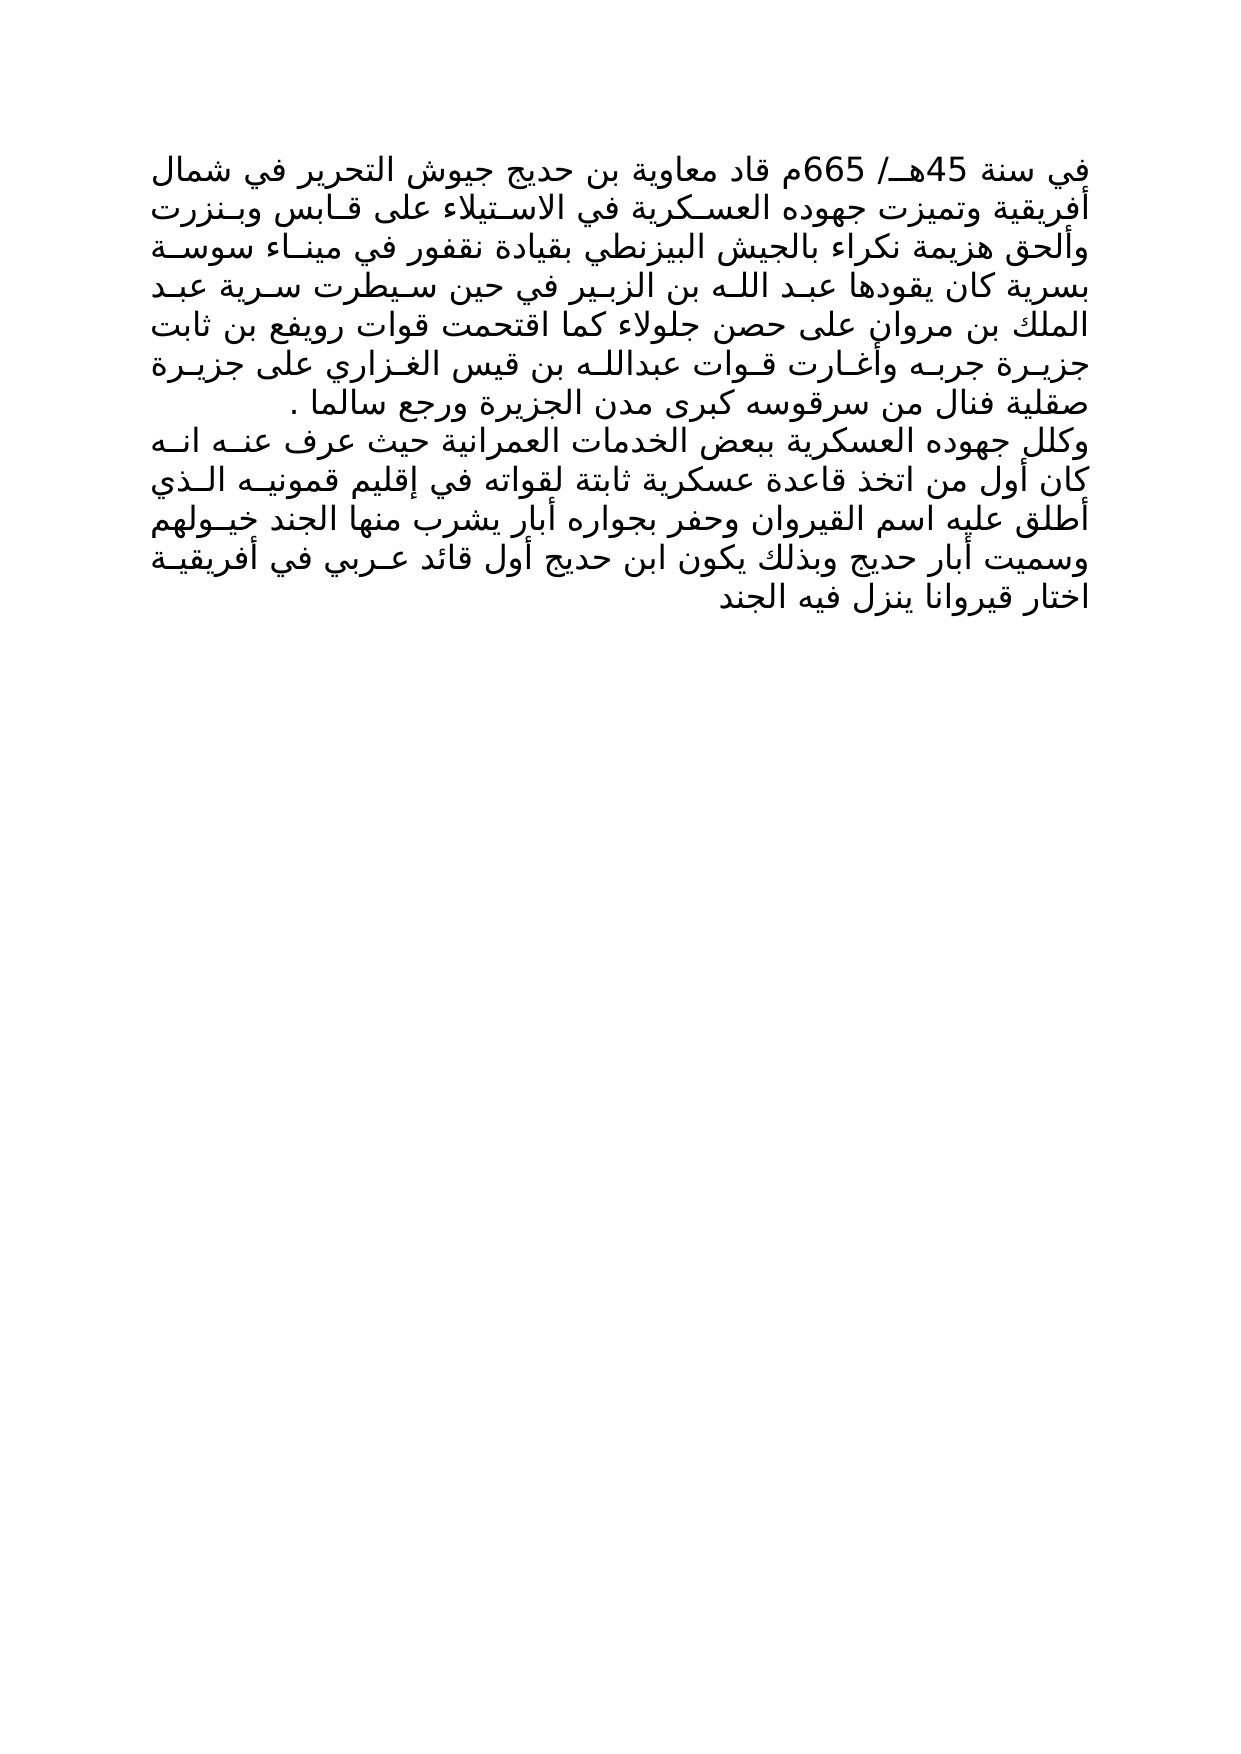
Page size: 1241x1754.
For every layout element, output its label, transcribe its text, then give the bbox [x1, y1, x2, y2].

text وكلل جهوده العسكرية ببعض الخدمات العمرانية حيث عرف عنه انه كان أول من اتخذ قاعدة عسكرية ثابتة لقواته في إقليم قمونيه الذي أطلق عليه اسم القيروان وحفر بجواره أبار يشرب منها الجند خيولهم وسميت أبار حديج وبذلك يكون ابن حديج أول قائد عربي في أفريقية اختار قيروانا ينزل فيه الجند [150, 422, 1090, 616]
text في سنة 45هــ/ 665م قاد معاوية بن حديج جيوش التحرير في شمال أفريقية وتميزت جهوده العسكرية في الاستيلاء على قابس وبنزرت وألحق هزيمة نكراء بالجيش البيزنطي بقيادة نقفور في ميناء سوسة بسرية كان يقودها عبد الله بن الزبير في حين سيطرت سرية عبد الملك بن مروان على حصن جلولاء كما اقتحمت قوات رويفع بن ثابت جزيرة جربه وأغارت قوات عبدالله بن قيس الغزاري على جزيرة صقلية فنال من سرقوسه كبرى مدن الجزيرة ورجع سالما . [150, 150, 1090, 422]
